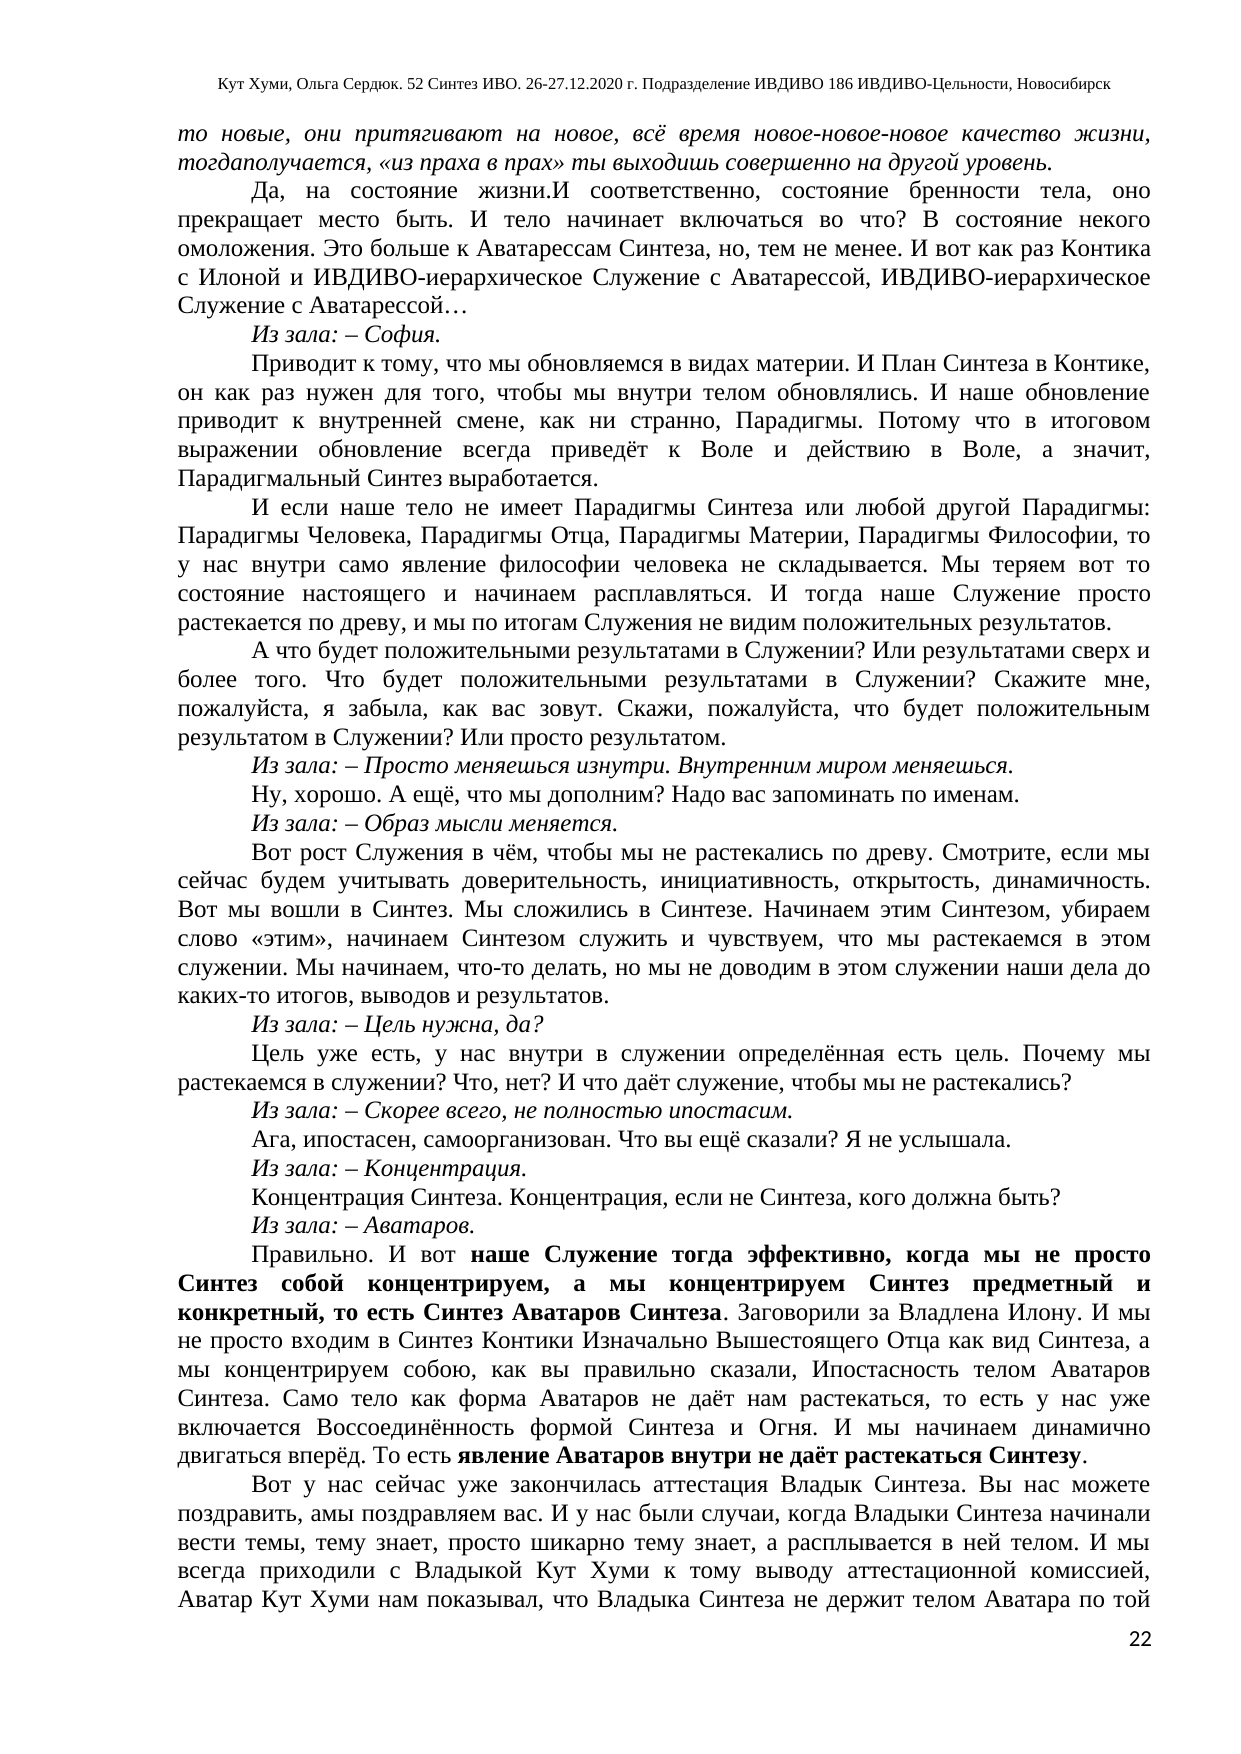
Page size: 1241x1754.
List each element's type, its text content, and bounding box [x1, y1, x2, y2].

text Из зала: – Аватаров. [177, 1211, 1152, 1239]
text Из зала: – Скорее всего, не полностью ипостасим. [177, 1096, 1152, 1124]
text Из зала: – София. [177, 319, 1152, 348]
text Из зала: – Просто меняешься изнутри. Внутренним миром меняешься. [177, 751, 1152, 779]
text Да, на состояние жизни.И соответственно, состояние бренности тела, оно прекращает место быть. И тело начинает включаться во что? В состояние некого омоложения. Это больше к Аватарессам Синтеза, но, тем не менее. И вот как раз Контика с Илоной и ИВДИВО-иерархическое Служение с Аватарессой, ИВДИВО-иерархическое Служение с Аватарессой… [177, 176, 1152, 319]
text Концентрация Синтеза. Концентрация, если не Синтеза, кого должна быть? [177, 1182, 1152, 1211]
text Из зала: – Концентрация. [177, 1153, 1152, 1182]
text Ага, ипостасен, самоорганизован. Что вы ещё сказали? Я не услышала. [177, 1124, 1152, 1153]
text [177, 118, 1152, 176]
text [177, 1469, 1152, 1613]
text И если наше тело не имеет Парадигмы Синтеза или любой другой Парадигмы: Парадигмы Человека, Парадигмы Отца, Парадигмы Материи, Парадигмы Философии, то у нас внутри само явление философии человека не складывается. Мы теряем вот то состояние настоящего и начинаем расплавляться. И тогда наше Служение просто растекается по древу, и мы по итогам Служения не видим положительных результатов. [177, 492, 1152, 636]
text Из зала: – Цель нужна, да? [177, 1009, 1152, 1038]
text Приводит к тому, что мы обновляемся в видах материи. И План Синтеза в Контике, он как раз нужен для того, чтобы мы внутри телом обновлялись. И наше обновление приводит к внутренней смене, как ни странно, Парадигмы. Потому что в итоговом выражении обновление всегда приведёт к Воле и действию в Воле, а значит, Парадигмальный Синтез выработается. [177, 348, 1152, 492]
text Из зала: – Образ мысли меняется. [177, 808, 1152, 837]
text Правильно. И вот наше Служение тогда эффективно, когда мы не просто Синтез собой концентрируем, а мы концентрируем Синтез предметный и конкретный, то есть Синтез Аватаров Синтеза. Заговорили за Владлена Илону. И мы не просто входим в Синтез Контики Изначально Вышестоящего Отца как вид Синтеза, а мы концентрируем собою, как вы правильно сказали, Ипостасность телом Аватаров Синтеза. Само тело как форма Аватаров не даёт нам растекаться, то есть у нас уже включается Воссоединённость формой Синтеза и Огня. И мы начинаем динамично двигаться вперёд. То есть явление Аватаров внутри не даёт растекаться Синтезу. [177, 1239, 1152, 1469]
text Вот рост Служения в чём, чтобы мы не растекались по древу. Смотрите, если мы сейчас будем учитывать доверительность, инициативность, открытость, динамичность. Вот мы вошли в Синтез. Мы сложились в Синтезе. Начинаем этим Синтезом, убираем слово «этим», начинаем Синтезом служить и чувствуем, что мы растекаемся в этом служении. Мы начинаем, что-то делать, но мы не доводим в этом служении наши дела до каких-то итогов, выводов и результатов. [177, 837, 1152, 1009]
text Цель уже есть, у нас внутри в служении определённая есть цель. Почему мы растекаемся в служении? Что, нет? И что даёт служение, чтобы мы не растекались? [177, 1038, 1152, 1096]
text А что будет положительными результатами в Служении? Или результатами сверх и более того. Что будет положительными результатами в Служении? Скажите мне, пожалуйста, я забыла, как вас зовут. Скажи, пожалуйста, что будет положительным результатом в Служении? Или просто результатом. [177, 636, 1152, 751]
text Ну, хорошо. А ещё, что мы дополним? Надо вас запоминать по именам. [177, 779, 1152, 808]
